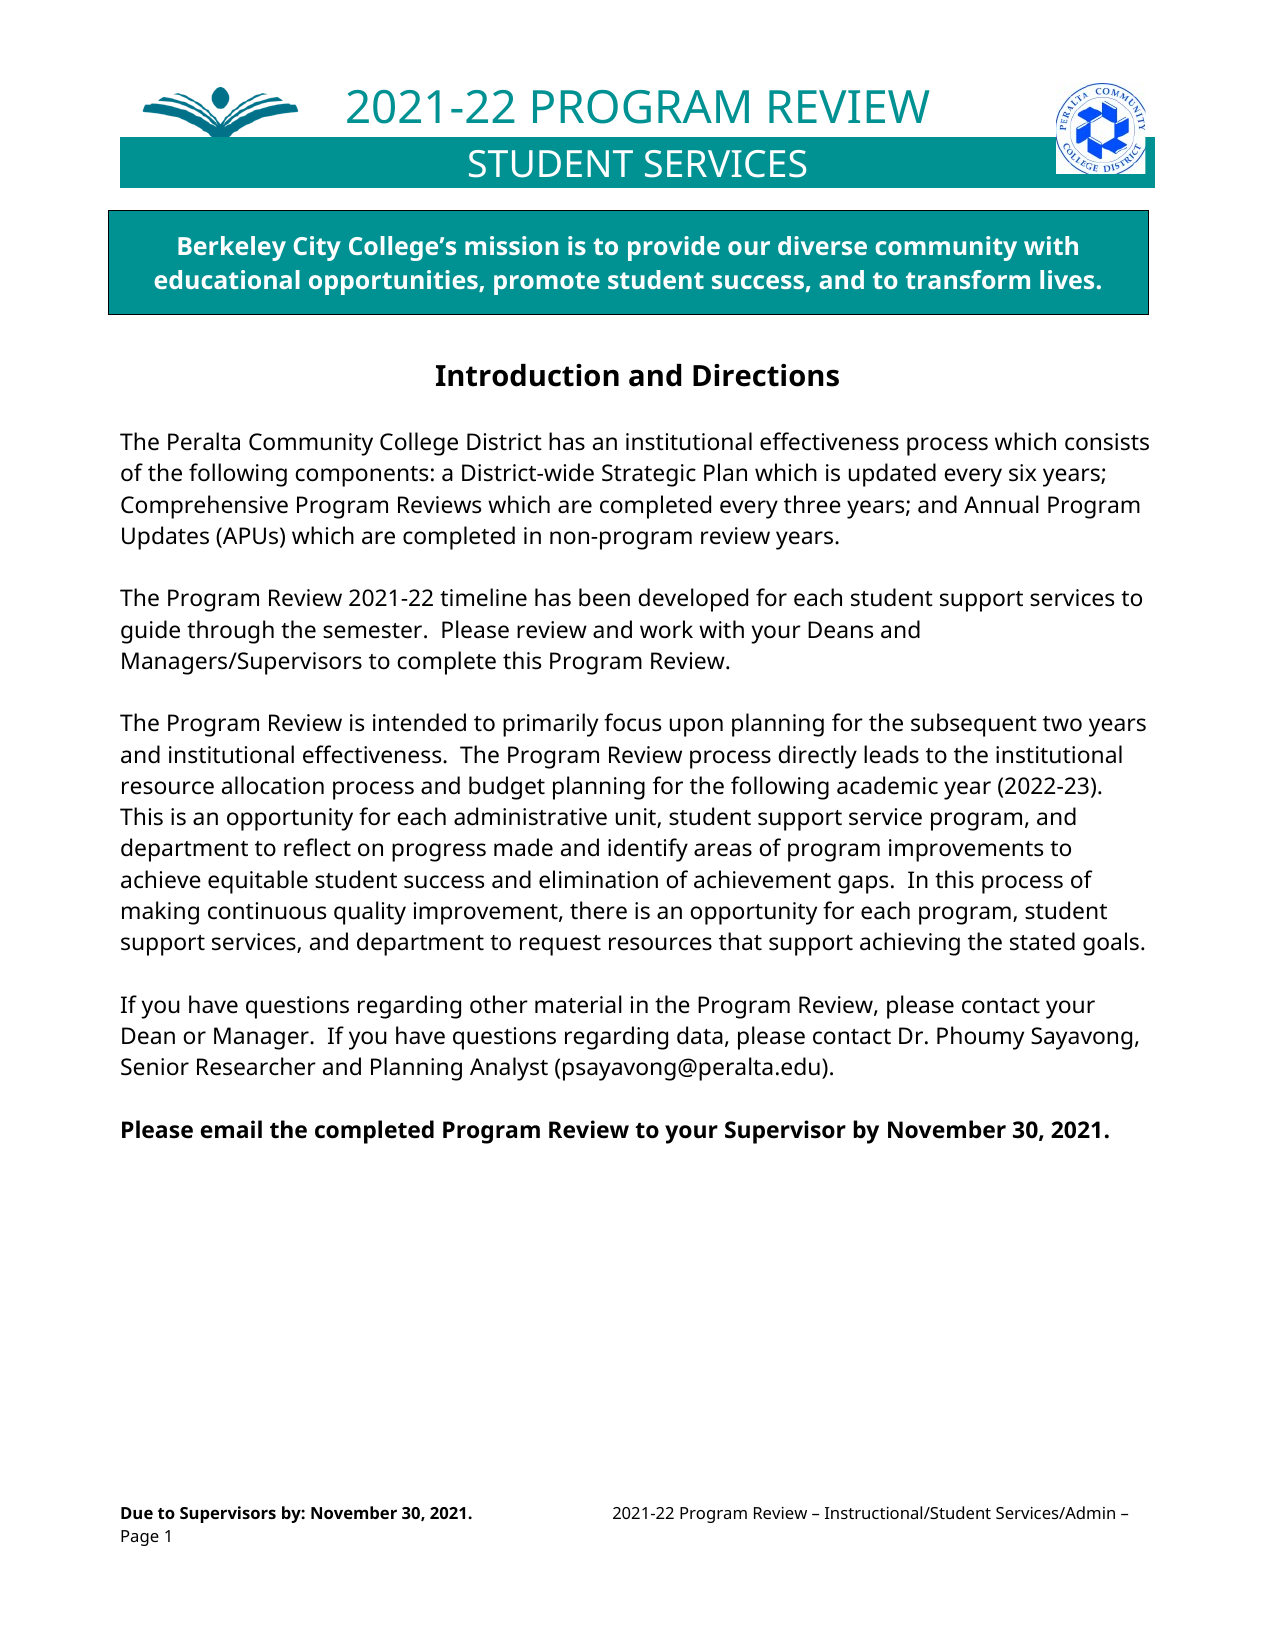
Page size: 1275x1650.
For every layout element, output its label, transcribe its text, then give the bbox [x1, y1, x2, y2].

table_header Berkeley City College’s mission is to provide our diverse community with educational opportunities, promote student success, and to transform lives. [109, 211, 1148, 314]
text The Peralta Community College District has an institutional effectiveness process which consists of the following components: a District-wide Strategic Plan which is updated every six years; Comprehensive Program Reviews which are completed every three years; and Annual Program Updates (APUs) which are completed in non-program review years. [120, 426, 1155, 551]
picture [122, 87, 319, 137]
text Please email the completed Program Review to your Supervisor by November 30, 2021. [120, 1113, 1155, 1145]
picture [1056, 83, 1146, 174]
text The Program Review 2021-22 timeline has been developed for each student support services to guide through the semester. Please review and work with your Deans and Managers/Supervisors to complete this Program Review. [120, 582, 1155, 676]
text The Program Review is intended to primarily focus upon planning for the subsequent two years and institutional effectiveness. The Program Review process directly leads to the institutional resource allocation process and budget planning for the following academic year (2022-23). This is an opportunity for each administrative unit, student support service program, and department to reflect on progress made and identify areas of program improvements to achieve equitable student success and elimination of achievement gaps. In this process of making continuous quality improvement, there is an opportunity for each program, student support services, and department to request resources that support achieving the stated goals. [120, 707, 1155, 957]
text Introduction and Directions [120, 355, 1155, 395]
text If you have questions regarding other material in the Program Review, please contact your Dean or Manager. If you have questions regarding data, please contact Dr. Phoumy Sayavong, Senior Researcher and Planning Analyst (psayavong@peralta.edu). [120, 988, 1155, 1082]
